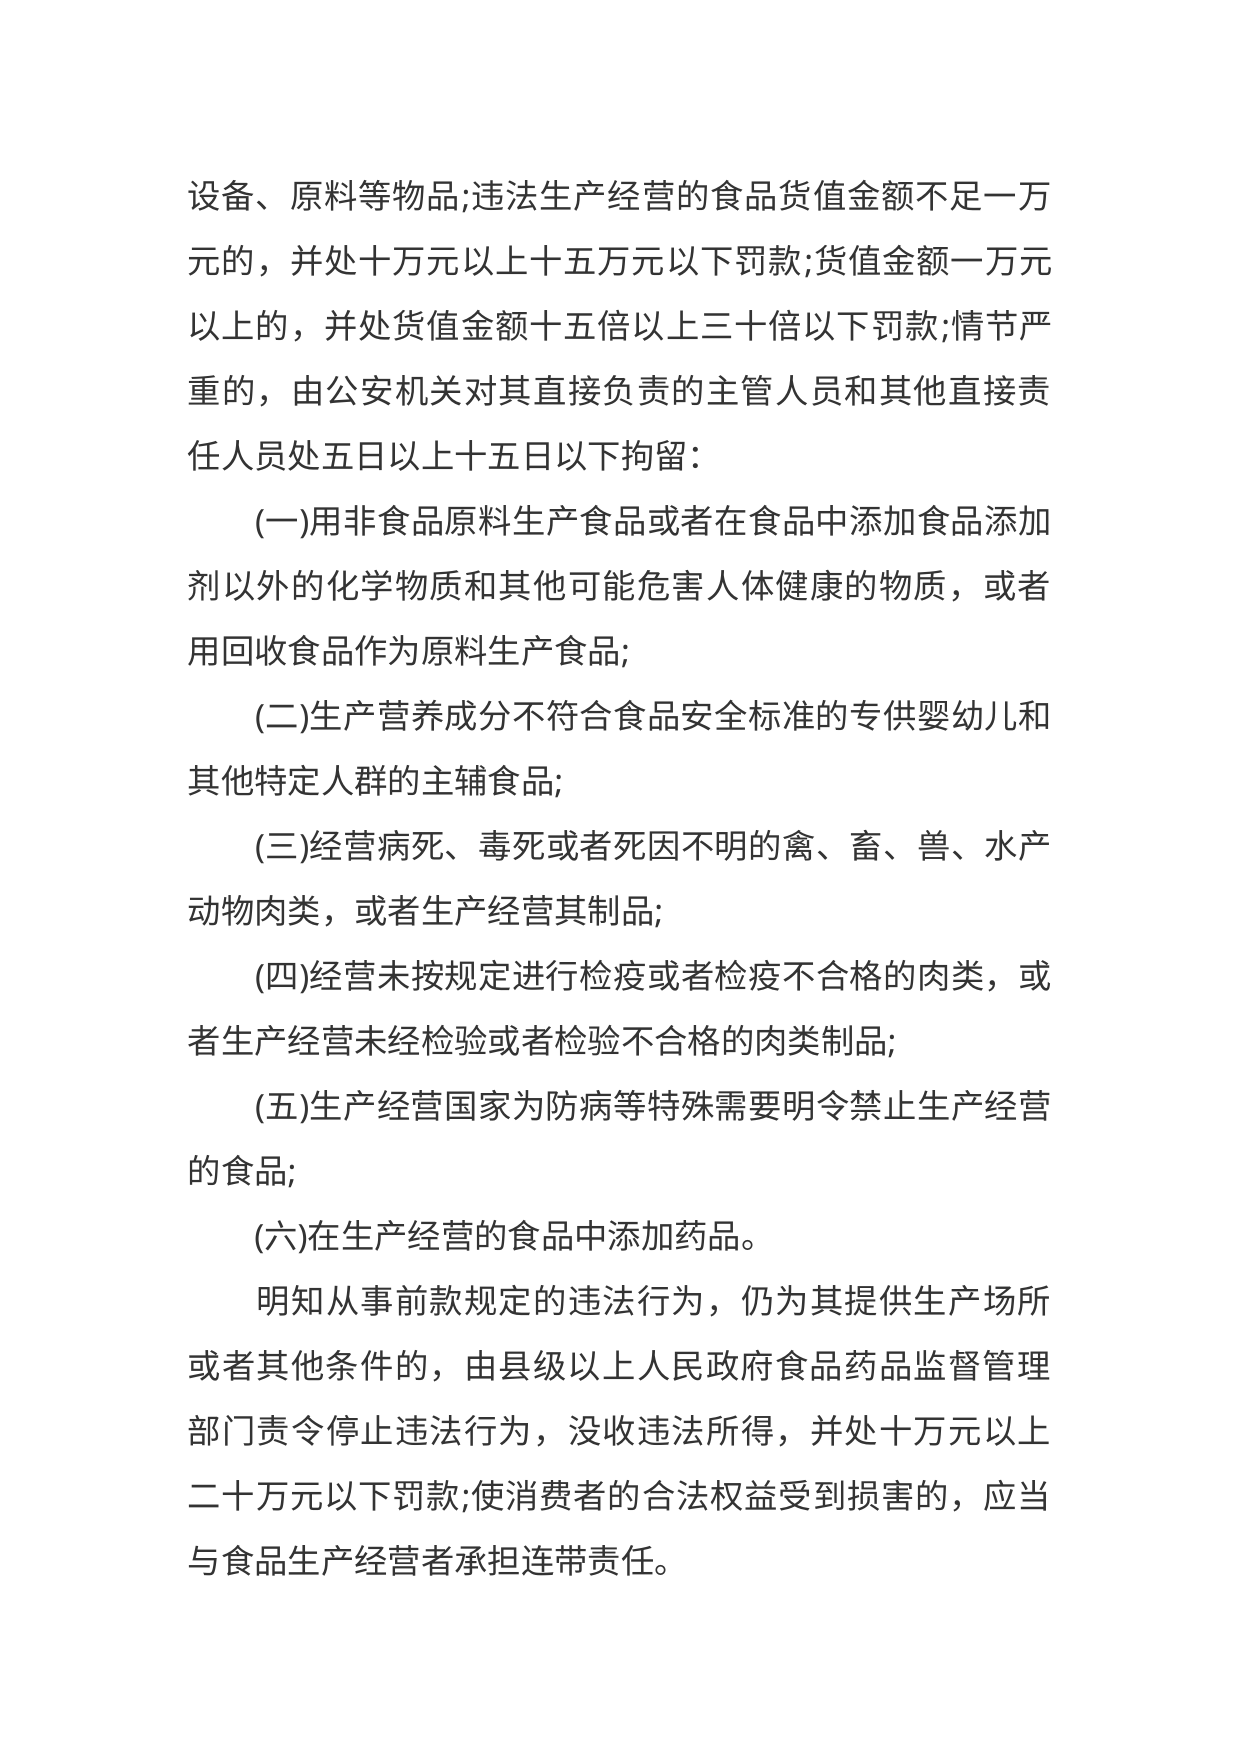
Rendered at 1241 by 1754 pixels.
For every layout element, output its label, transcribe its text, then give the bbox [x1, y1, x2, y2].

text (一)用非食品原料生产食品或者在食品中添加食品添加剂以外的化学物质和其他可能危害人体健康的物质，或者用回收食品作为原料生产食品; [187, 487, 1053, 682]
text (五)生产经营国家为防病等特殊需要明令禁止生产经营的食品; [187, 1072, 1053, 1202]
text (三)经营病死、毒死或者死因不明的禽、畜、兽、水产动物肉类，或者生产经营其制品; [187, 812, 1053, 942]
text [187, 162, 1053, 487]
text 明知从事前款规定的违法行为，仍为其提供生产场所或者其他条件的，由县级以上人民政府食品药品监督管理部门责令停止违法行为，没收违法所得，并处十万元以上二十万元以下罚款;使消费者的合法权益受到损害的，应当与食品生产经营者承担连带责任。 [187, 1267, 1053, 1592]
text (六)在生产经营的食品中添加药品。 [187, 1202, 1053, 1267]
text (二)生产营养成分不符合食品安全标准的专供婴幼儿和其他特定人群的主辅食品; [187, 682, 1053, 812]
text (四)经营未按规定进行检疫或者检疫不合格的肉类，或者生产经营未经检验或者检验不合格的肉类制品; [187, 942, 1053, 1072]
